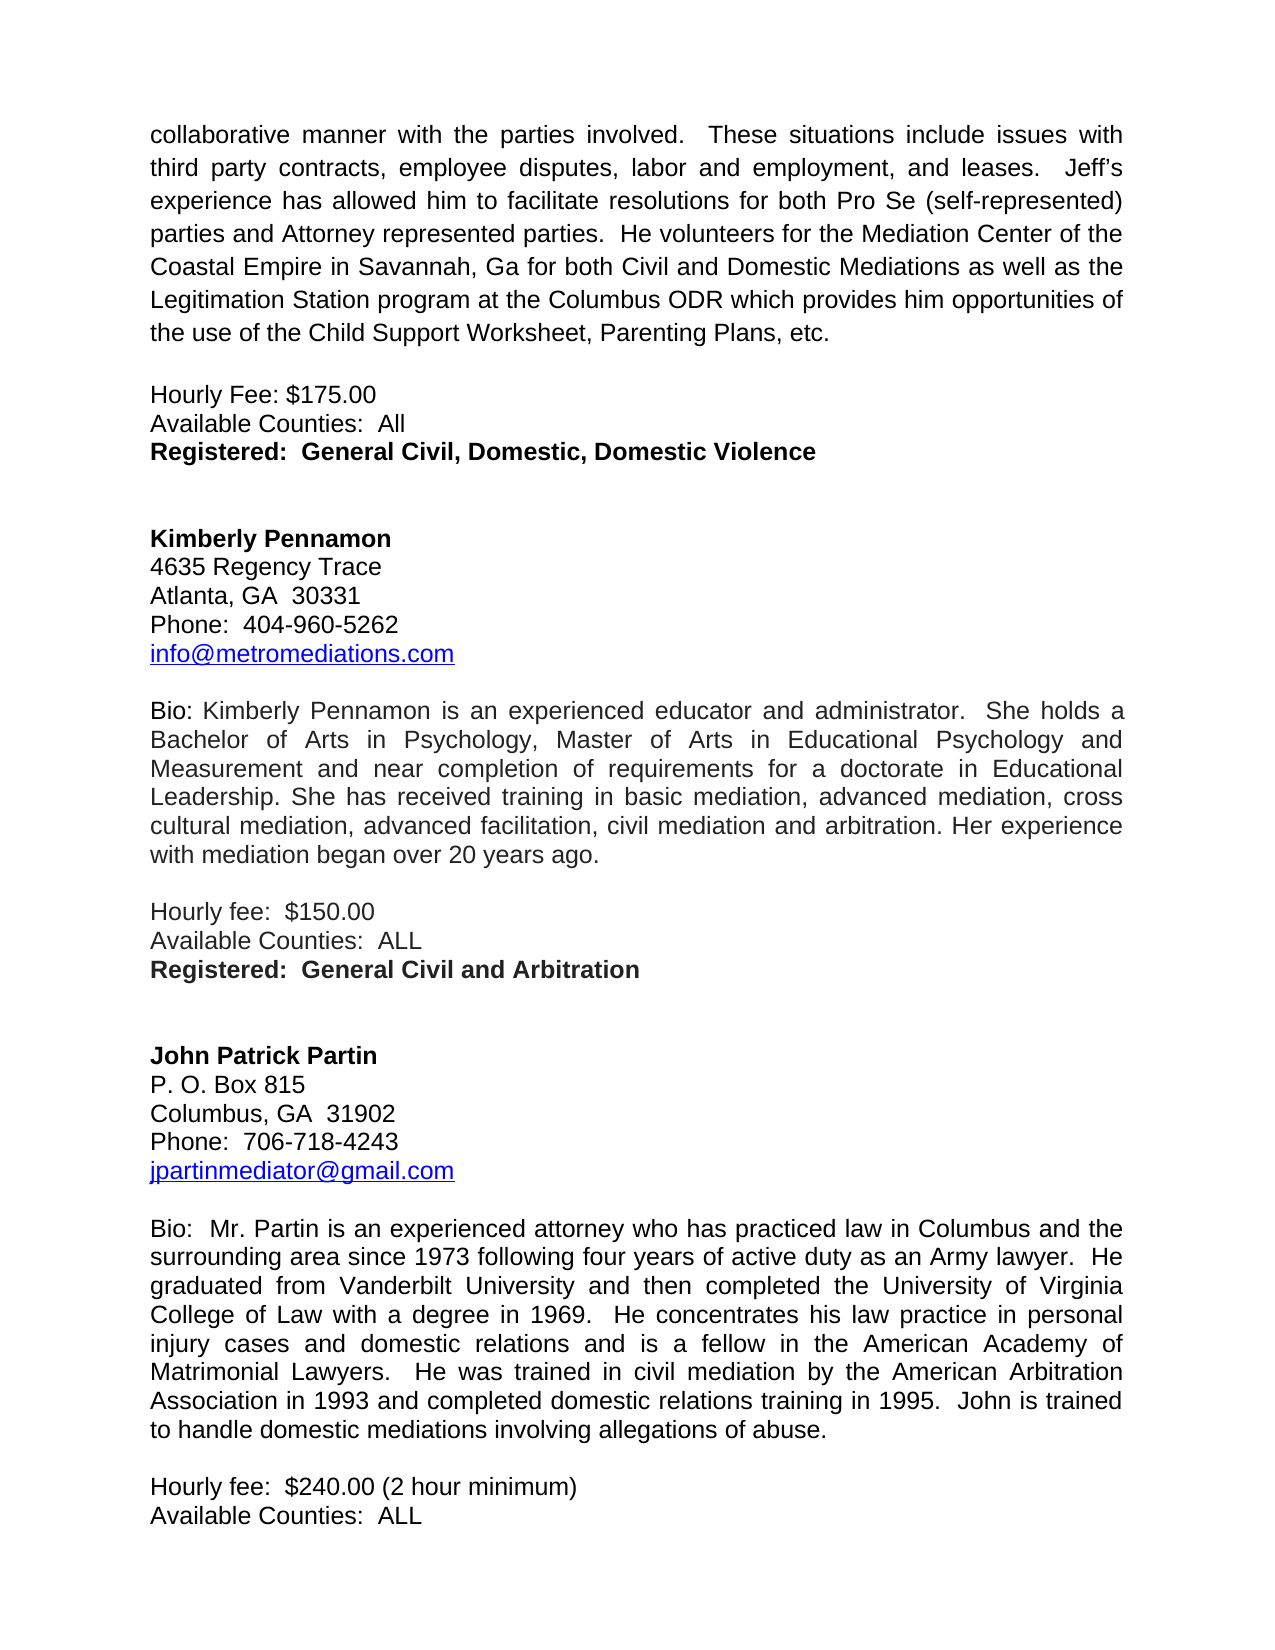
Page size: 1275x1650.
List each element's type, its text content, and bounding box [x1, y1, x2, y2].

text John Patrick Partin [150, 1041, 1125, 1070]
text Hourly fee: $150.00 [150, 897, 1125, 926]
text P. O. Box 815 [150, 1070, 1125, 1099]
text 4635 Regency Trace [150, 552, 1125, 581]
text Bio: Kimberly Pennamon is an experienced educator and administrator. She holds a Bachelor of Arts in Psychology, Master of Arts in Educational Psychology and Measurement and near completion of requirements for a doctorate in Educational Leadership. She has received training in basic mediation, advanced mediation, cross cultural mediation, advanced facilitation, civil mediation and arbitration. Her experience with mediation began over 20 years ago. [150, 696, 1125, 869]
text jpartinmediator@gmail.com [150, 1156, 1125, 1185]
text Bio: Mr. Partin is an experienced attorney who has practiced law in Columbus and the surrounding area since 1973 following four years of active duty as an Army lawyer. He graduated from Vanderbilt University and then completed the University of Virginia College of Law with a degree in 1969. He concentrates his law practice in personal injury cases and domestic relations and is a fellow in the American Academy of Matrimonial Lawyers. He was trained in civil mediation by the American Arbitration Association in 1993 and completed domestic relations training in 1995. John is trained to handle domestic mediations involving allegations of abuse. [150, 1214, 1125, 1444]
text Available Counties: ALL [150, 1501, 1125, 1530]
text Available Counties: All [150, 409, 1125, 437]
text Hourly fee: $240.00 (2 hour minimum) [150, 1472, 1125, 1501]
text Hourly Fee: $175.00 [150, 380, 1125, 409]
text Columbus, GA 31902 [150, 1099, 1125, 1127]
text info@metromediations.com [150, 639, 1125, 667]
text Available Counties: ALL [150, 926, 1125, 955]
text Registered: General Civil and Arbitration [150, 955, 1125, 984]
text Phone: 706-718-4243 [150, 1127, 1125, 1156]
text Registered: General Civil, Domestic, Domestic Violence [150, 437, 1125, 466]
text Kimberly Pennamon [150, 524, 1125, 552]
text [150, 120, 1125, 347]
text Atlanta, GA 30331 [150, 581, 1125, 610]
text Phone: 404-960-5262 [150, 610, 1125, 639]
